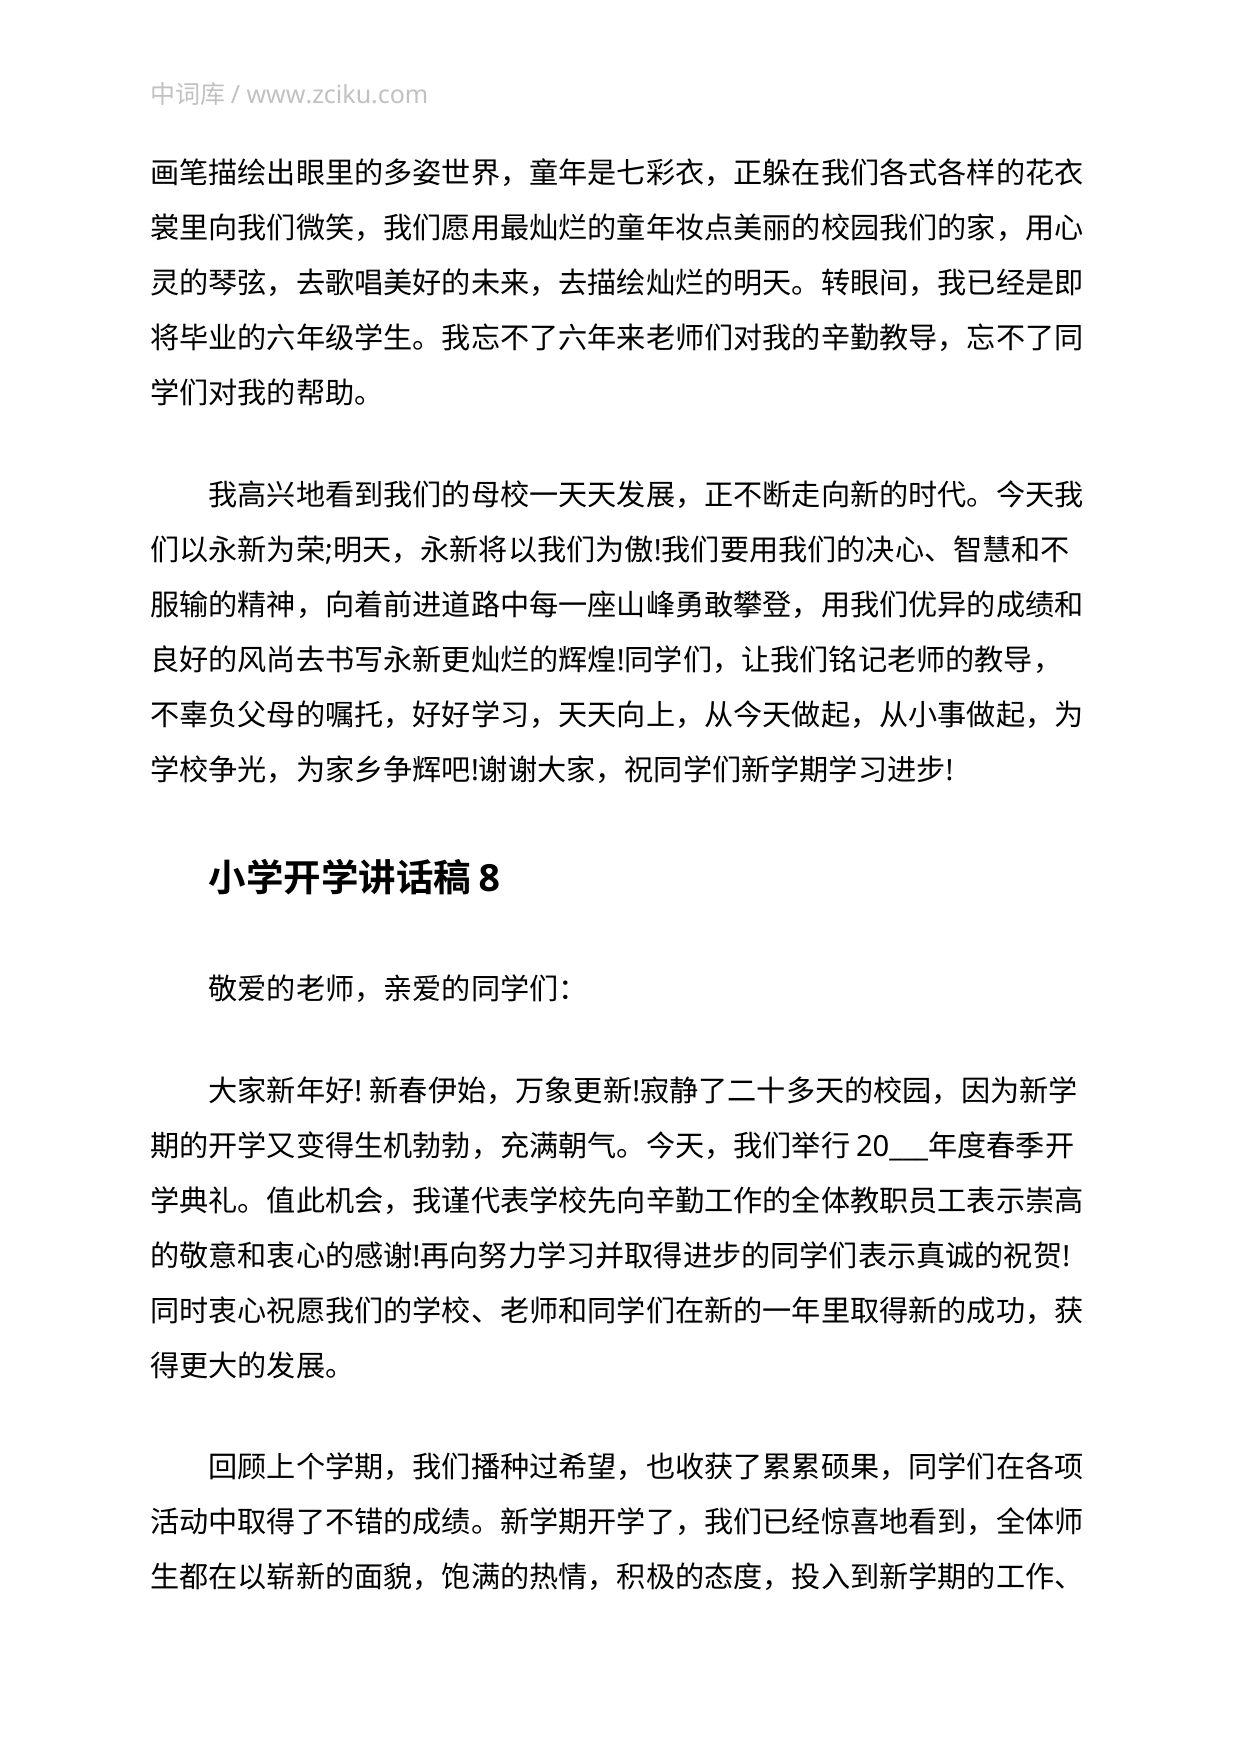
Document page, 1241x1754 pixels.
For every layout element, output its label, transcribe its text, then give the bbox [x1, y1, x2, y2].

text 大家新年好! 新春伊始，万象更新!寂静了二十多天的校园，因为新学期的开学又变得生机勃勃，充满朝气。今天，我们举行20___年度春季开学典礼。值此机会，我谨代表学校先向辛勤工作的全体教职员工表示崇高的敬意和衷心的感谢!再向努力学习并取得进步的同学们表示真诚的祝贺!同时衷心祝愿我们的学校、老师和同学们在新的一年里取得新的成功，获得更大的发展。 [150, 1067, 1090, 1384]
text 小学开学讲话稿8 [150, 848, 1090, 902]
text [150, 1444, 1090, 1596]
text 敬爱的老师，亲爱的同学们： [150, 966, 1090, 1008]
text 我高兴地看到我们的母校一天天发展，正不断走向新的时代。今天我们以永新为荣;明天，永新将以我们为傲!我们要用我们的决心、智慧和不服输的精神，向着前进道路中每一座山峰勇敢攀登，用我们优异的成绩和良好的风尚去书写永新更灿烂的辉煌!同学们，让我们铭记老师的教导，不辜负父母的嘱托，好好学习，天天向上，从今天做起，从小事做起，为学校争光，为家乡争辉吧!谢谢大家，祝同学们新学期学习进步! [150, 471, 1090, 788]
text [150, 150, 1090, 412]
